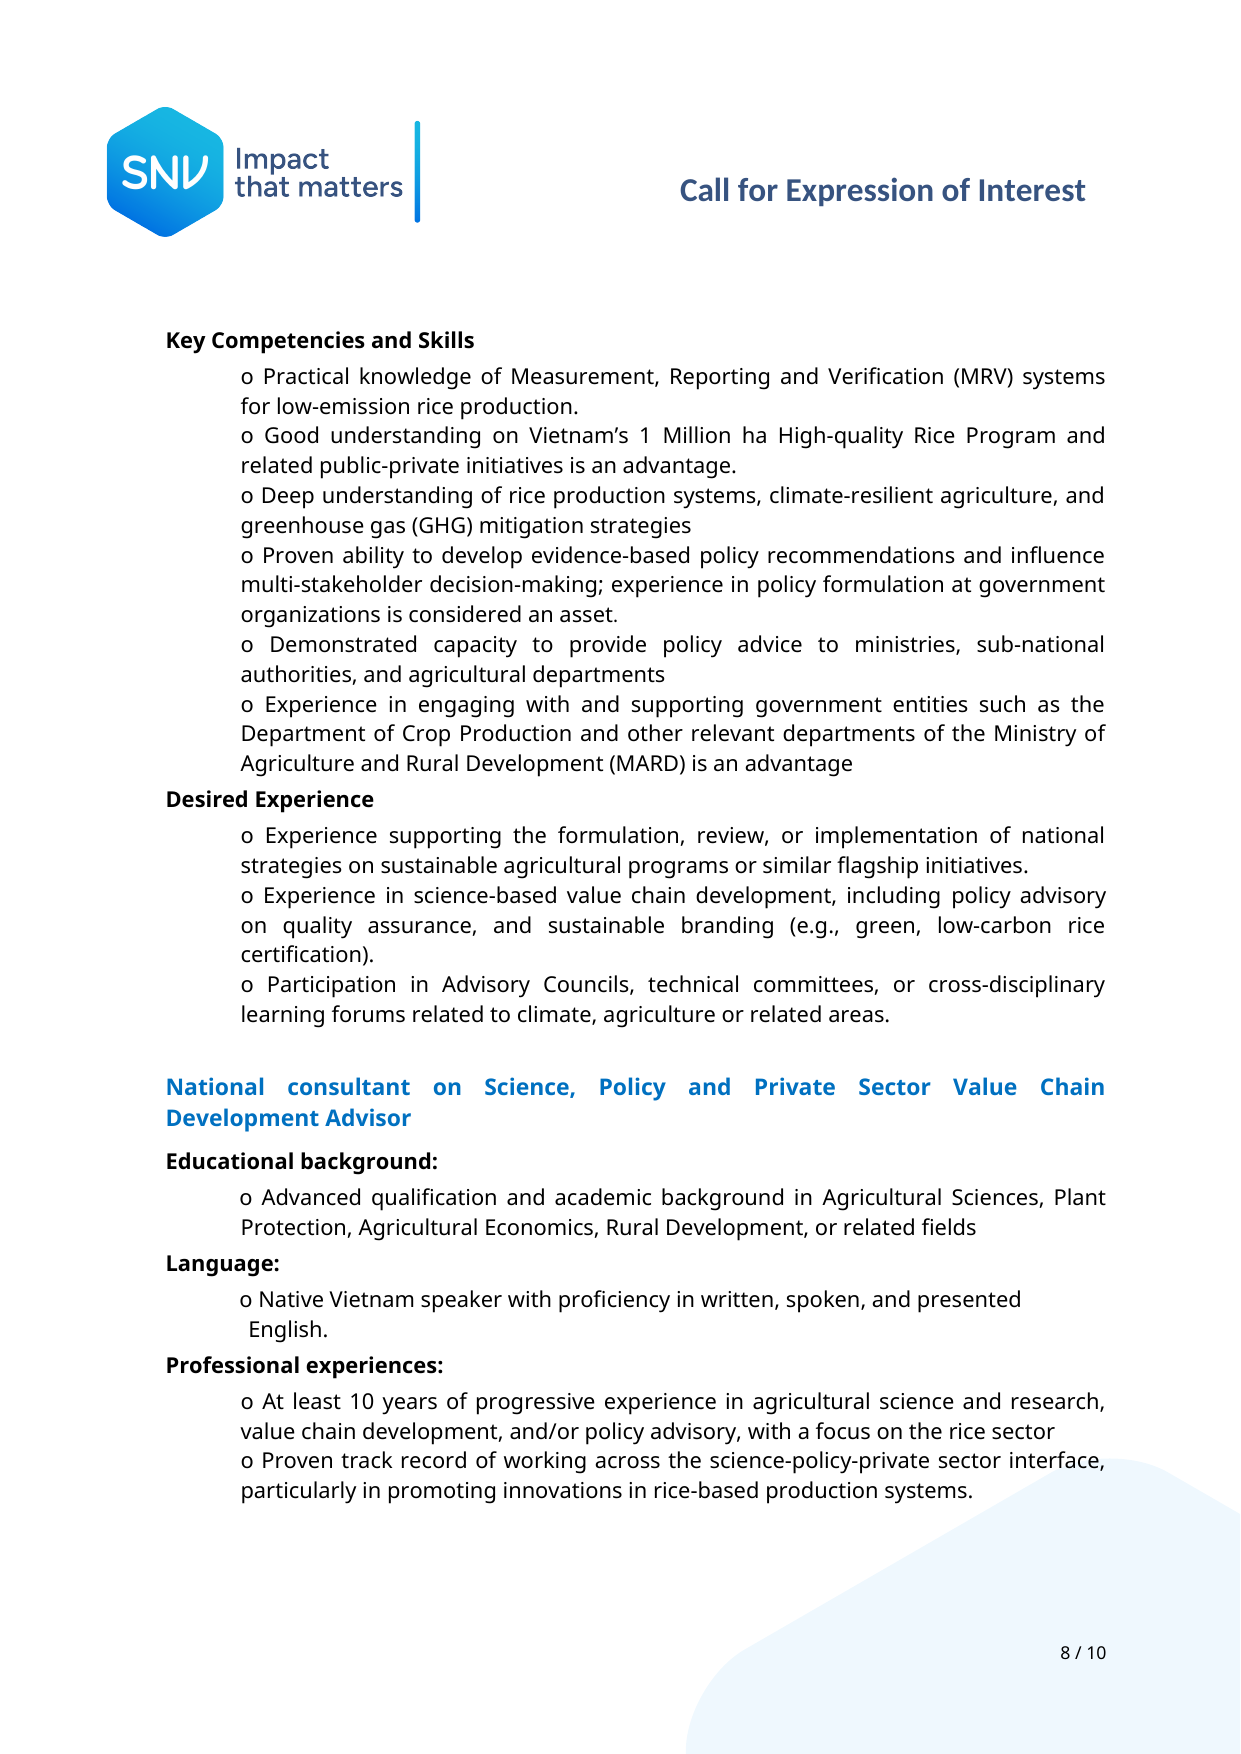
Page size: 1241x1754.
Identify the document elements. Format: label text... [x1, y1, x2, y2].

picture [80, 80, 447, 264]
list Advanced qualification and academic background in Agricultural Sciences, Plant Protection, Agricultural Economics, Rural Development, or related fields [239, 1182, 1106, 1242]
text Practical knowledge of Measurement, Reporting and Verification (MRV) systems for low-emission rice production. [240, 361, 1106, 421]
text At least 10 years of progressive experience in agricultural science and research, value chain development, and/or policy advisory, with a focus on the rice sector [240, 1386, 1106, 1446]
list Professional experiences: [165, 1350, 1106, 1380]
list Native Vietnam speaker with proficiency in written, spoken, and presented English. [239, 1284, 1106, 1344]
subtitle Desired Experience [165, 784, 1106, 814]
text Good understanding on Vietnam’s 1 Million ha High-quality Rice Program and related public-private initiatives is an advantage. [240, 421, 1106, 480]
text Experience in engaging with and supporting government entities such as the Department of Crop Production and other relevant departments of the Ministry of Agriculture and Rural Development (MARD) is an advantage [240, 689, 1106, 778]
text Participation in Advisory Councils, technical committees, or cross-disciplinary learning forums related to climate, agriculture or related areas. [240, 969, 1106, 1029]
list Language: [165, 1248, 1106, 1278]
text National consultant on Science, Policy and Private Sector Value Chain Development Advisor [165, 1071, 1106, 1134]
text Experience in science-based value chain development, including policy advisory on quality assurance, and sustainable branding (e.g., green, low-carbon rice certification). [240, 880, 1106, 969]
text Proven ability to develop evidence-based policy recommendations and influence multi-stakeholder decision-making; experience in policy formulation at government organizations is considered an asset. [240, 540, 1106, 629]
text Proven track record of working across the science-policy-private sector interface, particularly in promoting innovations in rice-based production systems. [240, 1446, 1106, 1505]
text Demonstrated capacity to provide policy advice to ministries, sub-national authorities, and agricultural departments [240, 629, 1106, 689]
list Educational background: [165, 1146, 1106, 1176]
text Experience supporting the formulation, review, or implementation of national strategies on sustainable agricultural programs or similar flagship initiatives. [240, 820, 1106, 880]
text Deep understanding of rice production systems, climate-resilient agriculture, and greenhouse gas (GHG) mitigation strategies [240, 480, 1106, 540]
subtitle Key Competencies and Skills [165, 325, 1106, 355]
